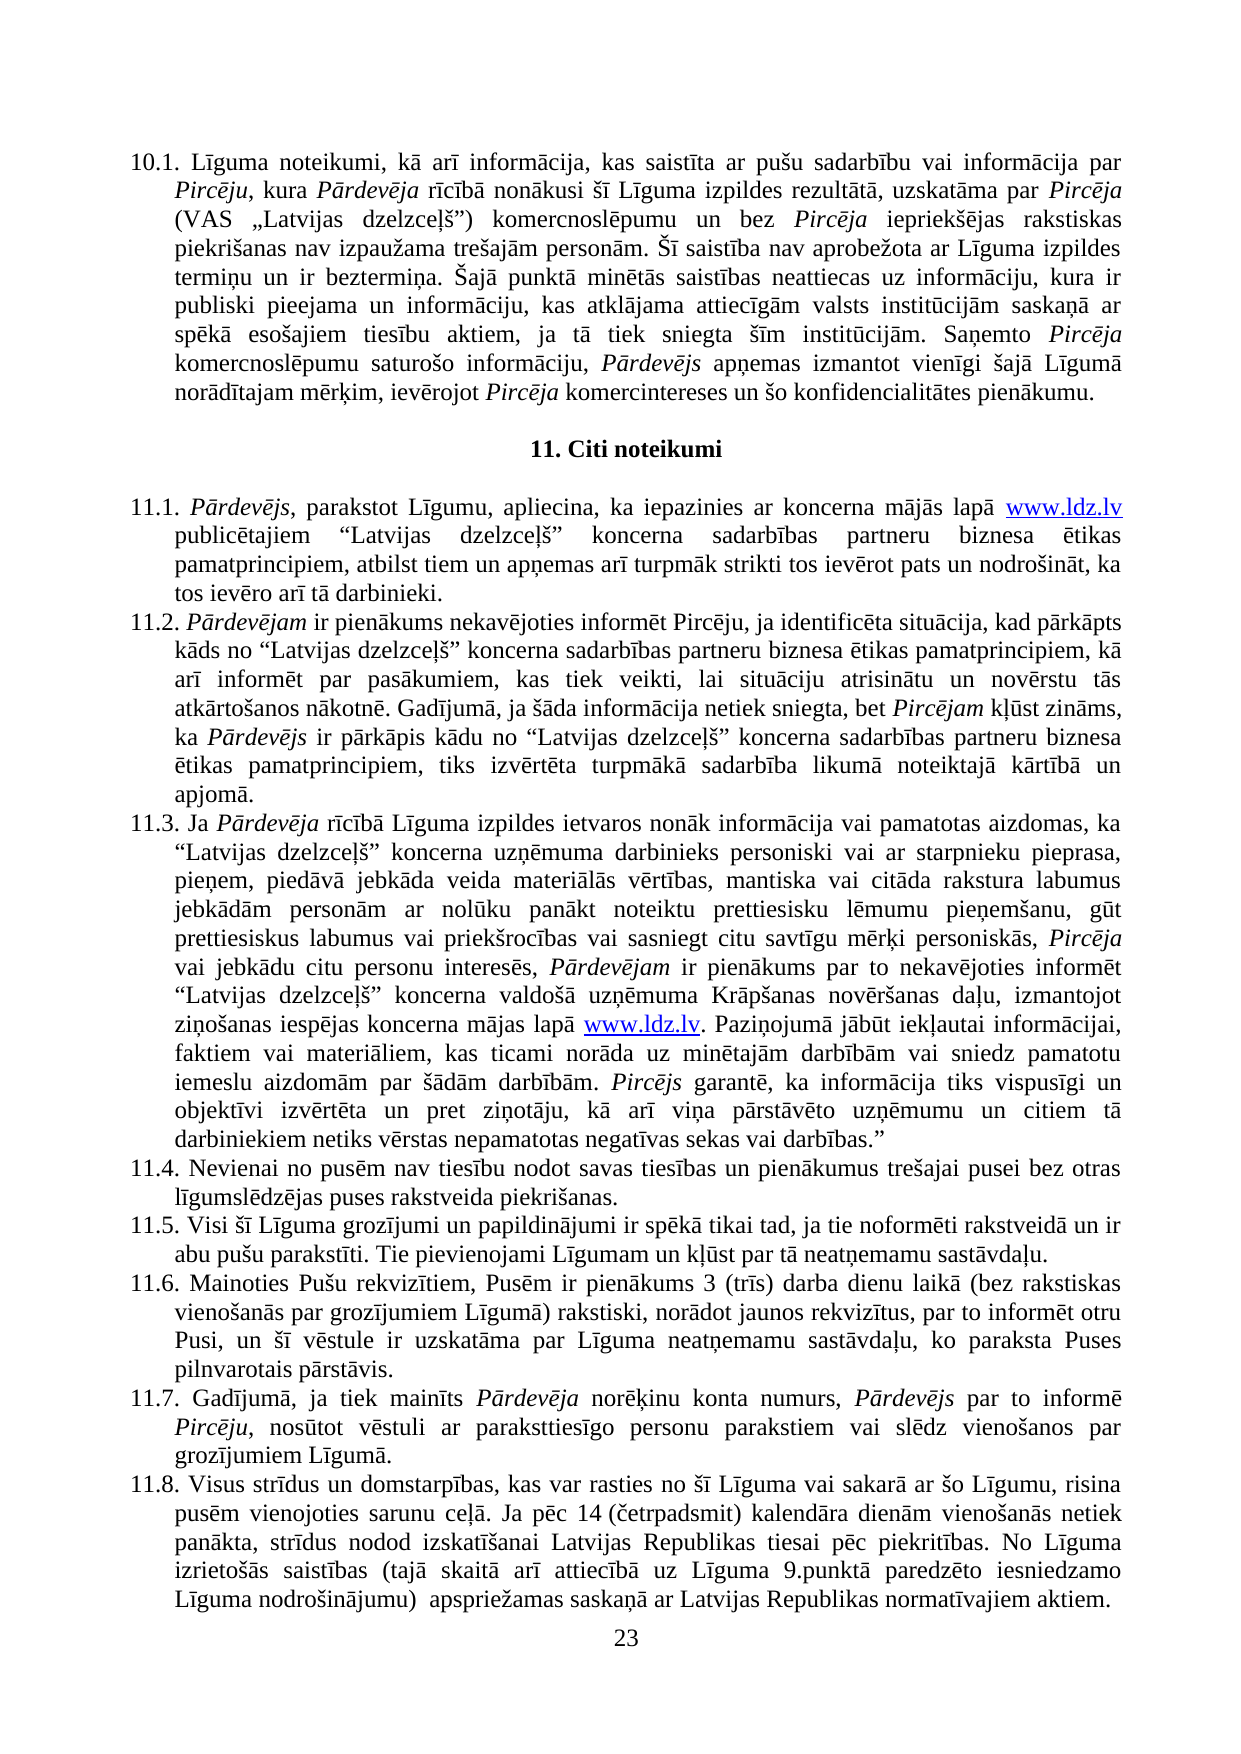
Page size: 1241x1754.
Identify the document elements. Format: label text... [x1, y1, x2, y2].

text 11.2. Pārdevējam ir pienākums nekavējoties informēt Pircēju, ja identificēta situācija, kad pārkāpts kāds no “Latvijas dzelzceļš” koncerna sadarbības partneru biznesa ētikas pamatprincipiem, kā arī informēt par pasākumiem, kas tiek veikti, lai situāciju atrisinātu un novērstu tās atkārtošanos nākotnē. Gadījumā, ja šāda informācija netiek sniegta, bet Pircējam kļūst zināms, ka Pārdevējs ir pārkāpis kādu no “Latvijas dzelzceļš” koncerna sadarbības partneru biznesa ētikas pamatprincipiem, tiks izvērtēta turpmākā sadarbība likumā noteiktajā kārtībā un apjomā. [130, 607, 1122, 808]
text 11.3. Ja Pārdevēja rīcībā Līguma izpildes ietvaros nonāk informācija vai pamatotas aizdomas, ka “Latvijas dzelzceļš” koncerna uzņēmuma darbinieks personiski vai ar starpnieku pieprasa, pieņem, piedāvā jebkāda veida materiālās vērtības, mantiska vai citāda rakstura labumus jebkādām personām ar nolūku panākt noteiktu prettiesisku lēmumu pieņemšanu, gūt prettiesiskus labumus vai priekšrocības vai sasniegt citu savtīgu mērķi personiskās, Pircēja vai jebkādu citu personu interesēs, Pārdevējam ir pienākums par to nekavējoties informēt “Latvijas dzelzceļš” koncerna valdošā uzņēmuma Krāpšanas novēršanas daļu, izmantojot ziņošanas iespējas koncerna mājas lapā www.ldz.lv. Paziņojumā jābūt iekļautai informācijai, faktiem vai materiāliem, kas ticami norāda uz minētajām darbībām vai sniedz pamatotu iemeslu aizdomām par šādām darbībām. Pircējs garantē, ka informācija tiks vispusīgi un objektīvi izvērtēta un pret ziņotāju, kā arī viņa pārstāvēto uzņēmumu un citiem tā darbiniekiem netiks vērstas nepamatotas negatīvas sekas vai darbības.” [130, 808, 1122, 1153]
text 11. Citi noteikumi [130, 434, 1122, 463]
text 10.1. Līguma noteikumi, kā arī informācija, kas saistīta ar pušu sadarbību vai informācija par Pircēju, kura Pārdevēja rīcībā nonākusi šī Līguma izpildes rezultātā, uzskatāma par Pircēja (VAS „Latvijas dzelzceļš”) komercnoslēpumu un bez Pircēja iepriekšējas rakstiskas piekrišanas nav izpaužama trešajām personām. Šī saistība nav aprobežota ar Līguma izpildes termiņu un ir beztermiņa. Šajā punktā minētās saistības neattiecas uz informāciju, kura ir publiski pieejama un informāciju, kas atklājama attiecīgām valsts institūcijām saskaņā ar spēkā esošajiem tiesību aktiem, ja tā tiek sniegta šīm institūcijām. Saņemto Pircēja komercnoslēpumu saturošo informāciju, Pārdevējs apņemas izmantot vienīgi šajā Līgumā norādītajam mērķim, ievērojot Pircēja komercintereses un šo konfidencialitātes pienākumu. [130, 147, 1122, 406]
text 11.1. Pārdevējs, parakstot Līgumu, apliecina, ka iepazinies ar koncerna mājās lapā www.ldz.lv publicētajiem “Latvijas dzelzceļš” koncerna sadarbības partneru biznesa ētikas pamatprincipiem, atbilst tiem un apņemas arī turpmāk strikti tos ievērot pats un nodrošināt, ka tos ievēro arī tā darbinieki. [130, 492, 1122, 607]
text 11.7. Gadījumā, ja tiek mainīts Pārdevēja norēķinu konta numurs, Pārdevējs par to informē Pircēju, nosūtot vēstuli ar paraksttiesīgo personu parakstiem vai slēdz vienošanos par grozījumiem Līgumā. [130, 1383, 1122, 1469]
text 11.4. Nevienai no pusēm nav tiesību nodot savas tiesības un pienākumus trešajai pusei bez otras līgumslēdzējas puses rakstveida piekrišanas. [130, 1153, 1122, 1211]
text 11.8. Visus strīdus un domstarpības, kas var rasties no šī Līguma vai sakarā ar šo Līgumu, risina pusēm vienojoties sarunu ceļā. Ja pēc 14 (četrpadsmit) kalendāra dienām vienošanās netiek panākta, strīdus nodod izskatīšanai Latvijas Republikas tiesai pēc piekritības. No Līguma izrietošās saistības (tajā skaitā arī attiecībā uz Līguma 9.punktā paredzēto iesniedzamo Līguma nodrošinājumu) apspriežamas saskaņā ar Latvijas Republikas normatīvajiem aktiem. [130, 1469, 1122, 1613]
text 11.5. Visi šī Līguma grozījumi un papildinājumi ir spēkā tikai tad, ja tie noformēti rakstveidā un ir abu pušu parakstīti. Tie pievienojami Līgumam un kļūst par tā neatņemamu sastāvdaļu. [130, 1211, 1122, 1268]
text 11.6. Mainoties Pušu rekvizītiem, Pusēm ir pienākums 3 (trīs) darba dienu laikā (bez rakstiskas vienošanās par grozījumiem Līgumā) rakstiski, norādot jaunos rekvizītus, par to informēt otru Pusi, un šī vēstule ir uzskatāma par Līguma neatņemamu sastāvdaļu, ko paraksta Puses pilnvarotais pārstāvis. [130, 1268, 1122, 1383]
